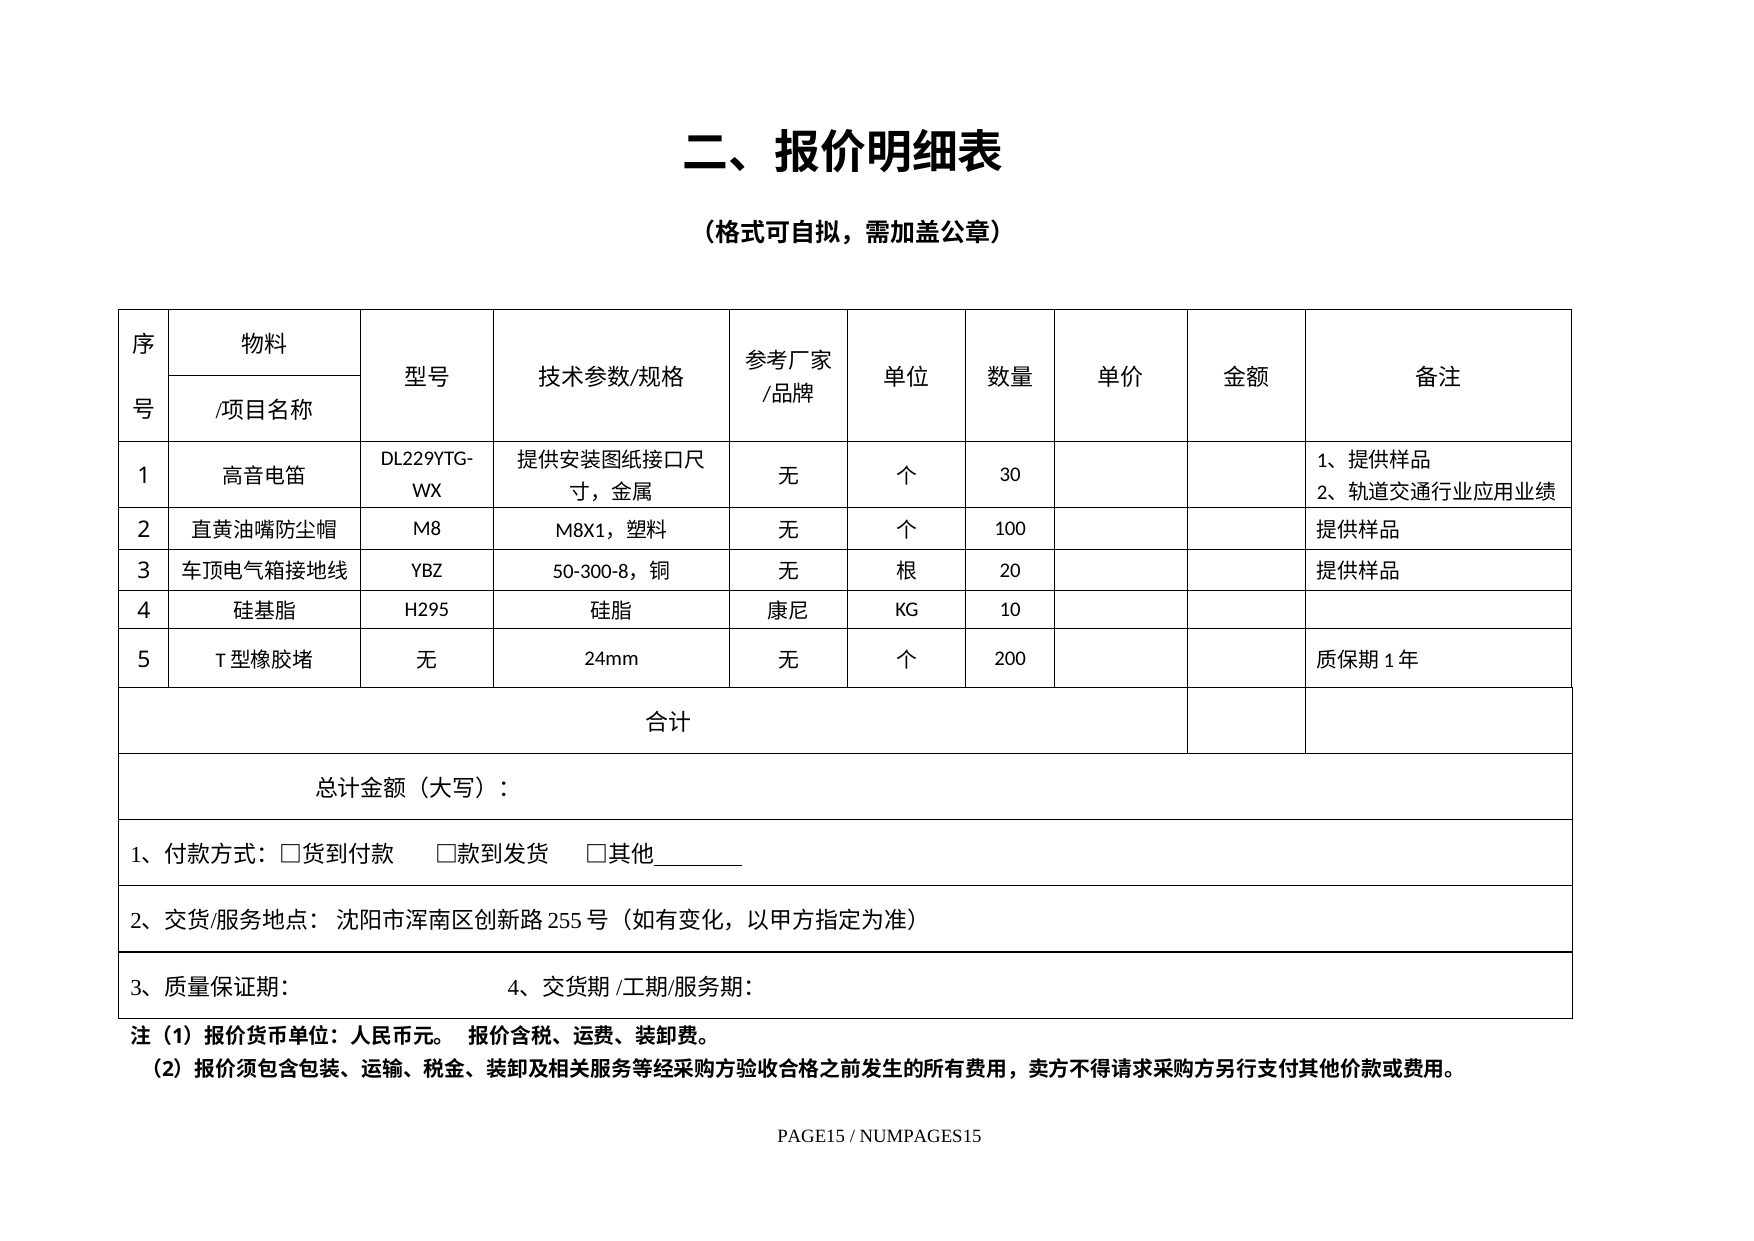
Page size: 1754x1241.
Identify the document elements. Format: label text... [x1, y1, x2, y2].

table_header 二、报价明细表 [108, 35, 1578, 198]
table_cell （格式可自拟，需加盖公章） [108, 198, 1578, 1108]
